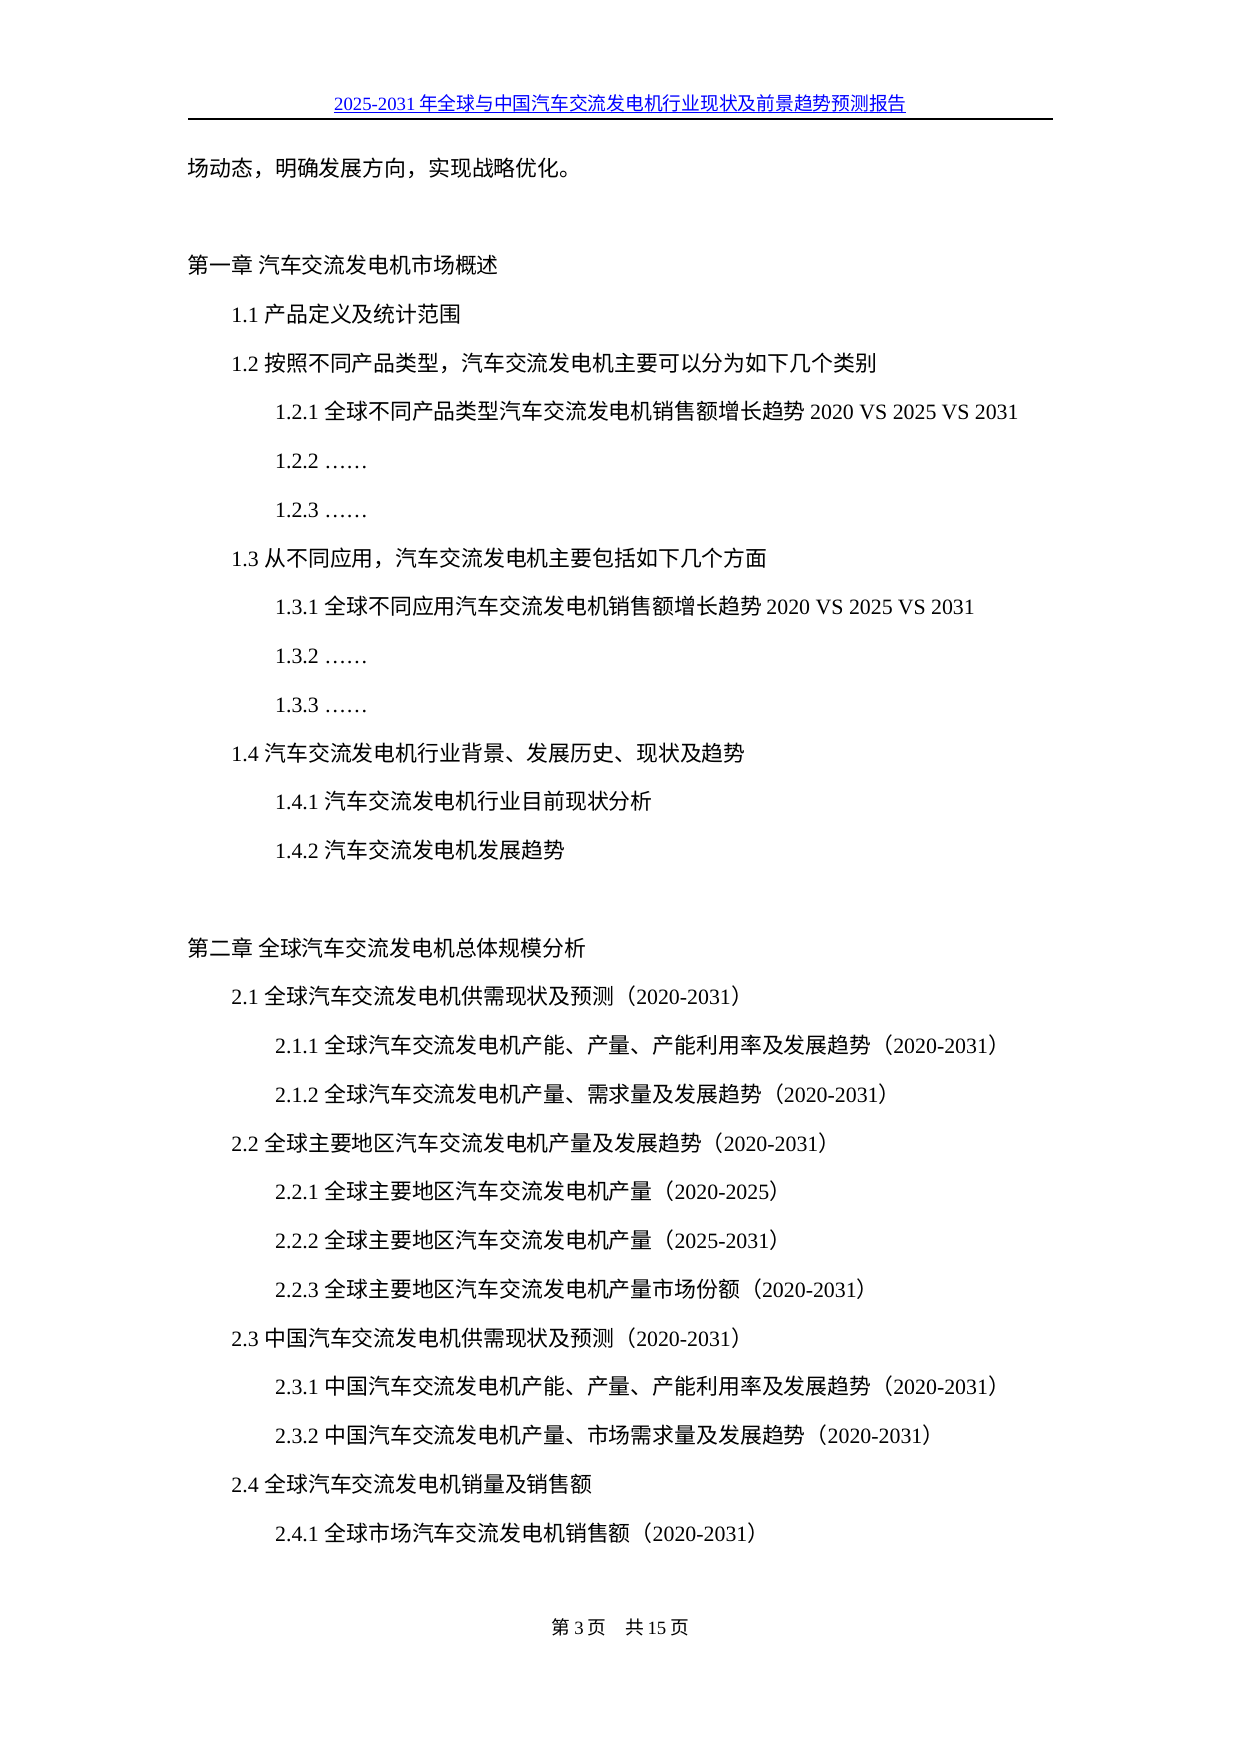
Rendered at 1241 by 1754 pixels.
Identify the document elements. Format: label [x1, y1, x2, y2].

text [187, 150, 1053, 1548]
